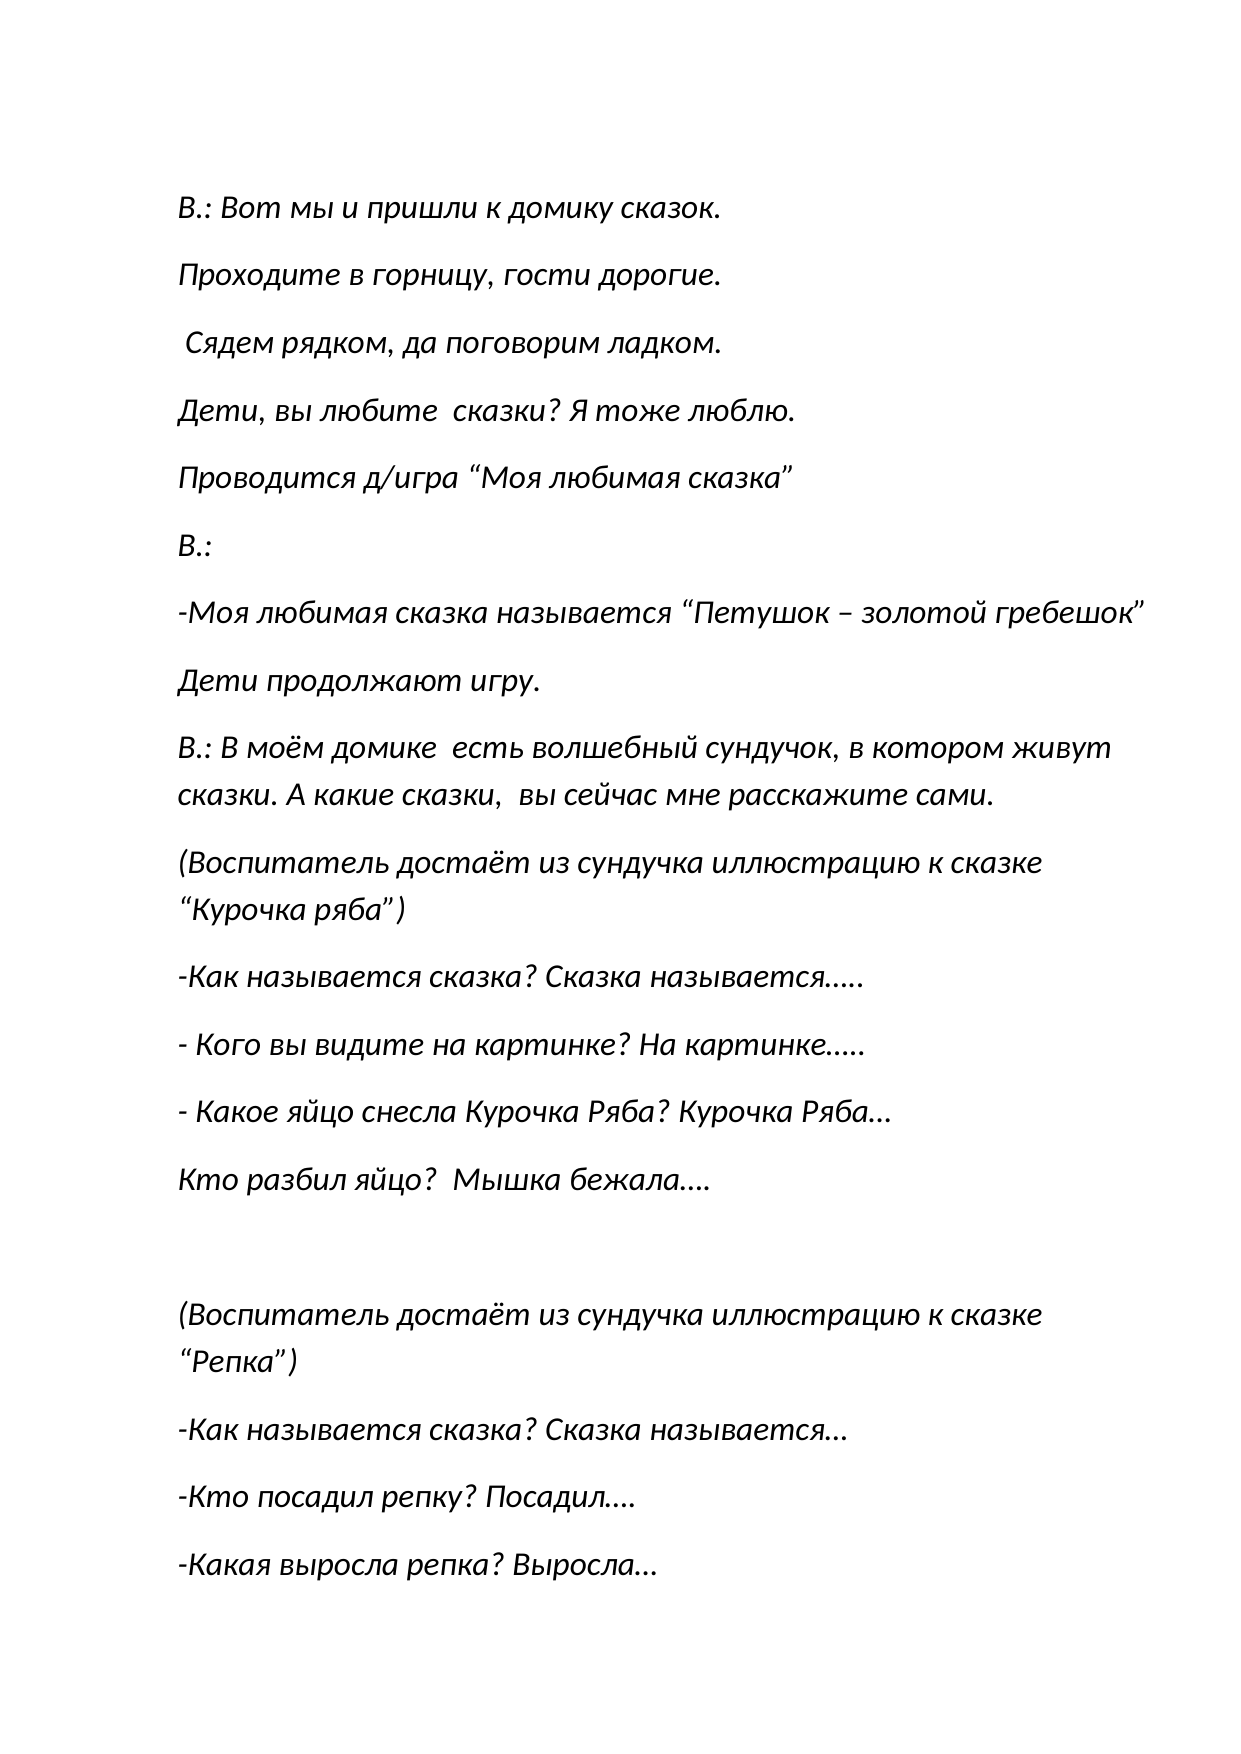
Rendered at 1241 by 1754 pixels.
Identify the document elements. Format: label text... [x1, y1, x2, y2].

text Проходите в горницу, гости дорогие. [177, 253, 1152, 294]
text (Воспитатель достаёт из сундучка иллюстрацию к сказке “Курочка ряба”) [177, 841, 1152, 928]
text В.: В моём домике есть волшебный сундучок, в котором живут сказки. А какие сказки, вы сейчас мне расскажите сами. [177, 727, 1152, 814]
text -Кто посадил репку? Посадил…. [177, 1475, 1152, 1516]
text В.: [177, 524, 1152, 564]
text Проводится д/игра “Моя любимая сказка” [177, 456, 1152, 497]
text Сядем рядком, да поговорим ладком. [177, 321, 1152, 362]
text В.: Вот мы и пришли к домику сказок. [177, 186, 1152, 226]
text Дети, вы любите сказки? Я тоже люблю. [177, 388, 1152, 429]
text - Какое яйцо снесла Курочка Ряба? Курочка Ряба… [177, 1091, 1152, 1131]
text Дети продолжают игру. [177, 659, 1152, 700]
text -Моя любимая сказка называется “Петушок – золотой гребешок” [177, 591, 1152, 632]
text - Кого вы видите на картинке? На картинке….. [177, 1023, 1152, 1064]
text Кто разбил яйцо? Мышка бежала…. [177, 1158, 1152, 1199]
text -Как называется сказка? Сказка называется… [177, 1408, 1152, 1448]
text -Какая выросла репка? Выросла… [177, 1543, 1152, 1584]
text -Как называется сказка? Сказка называется….. [177, 955, 1152, 996]
text (Воспитатель достаёт из сундучка иллюстрацию к сказке “Репка”) [177, 1293, 1152, 1381]
